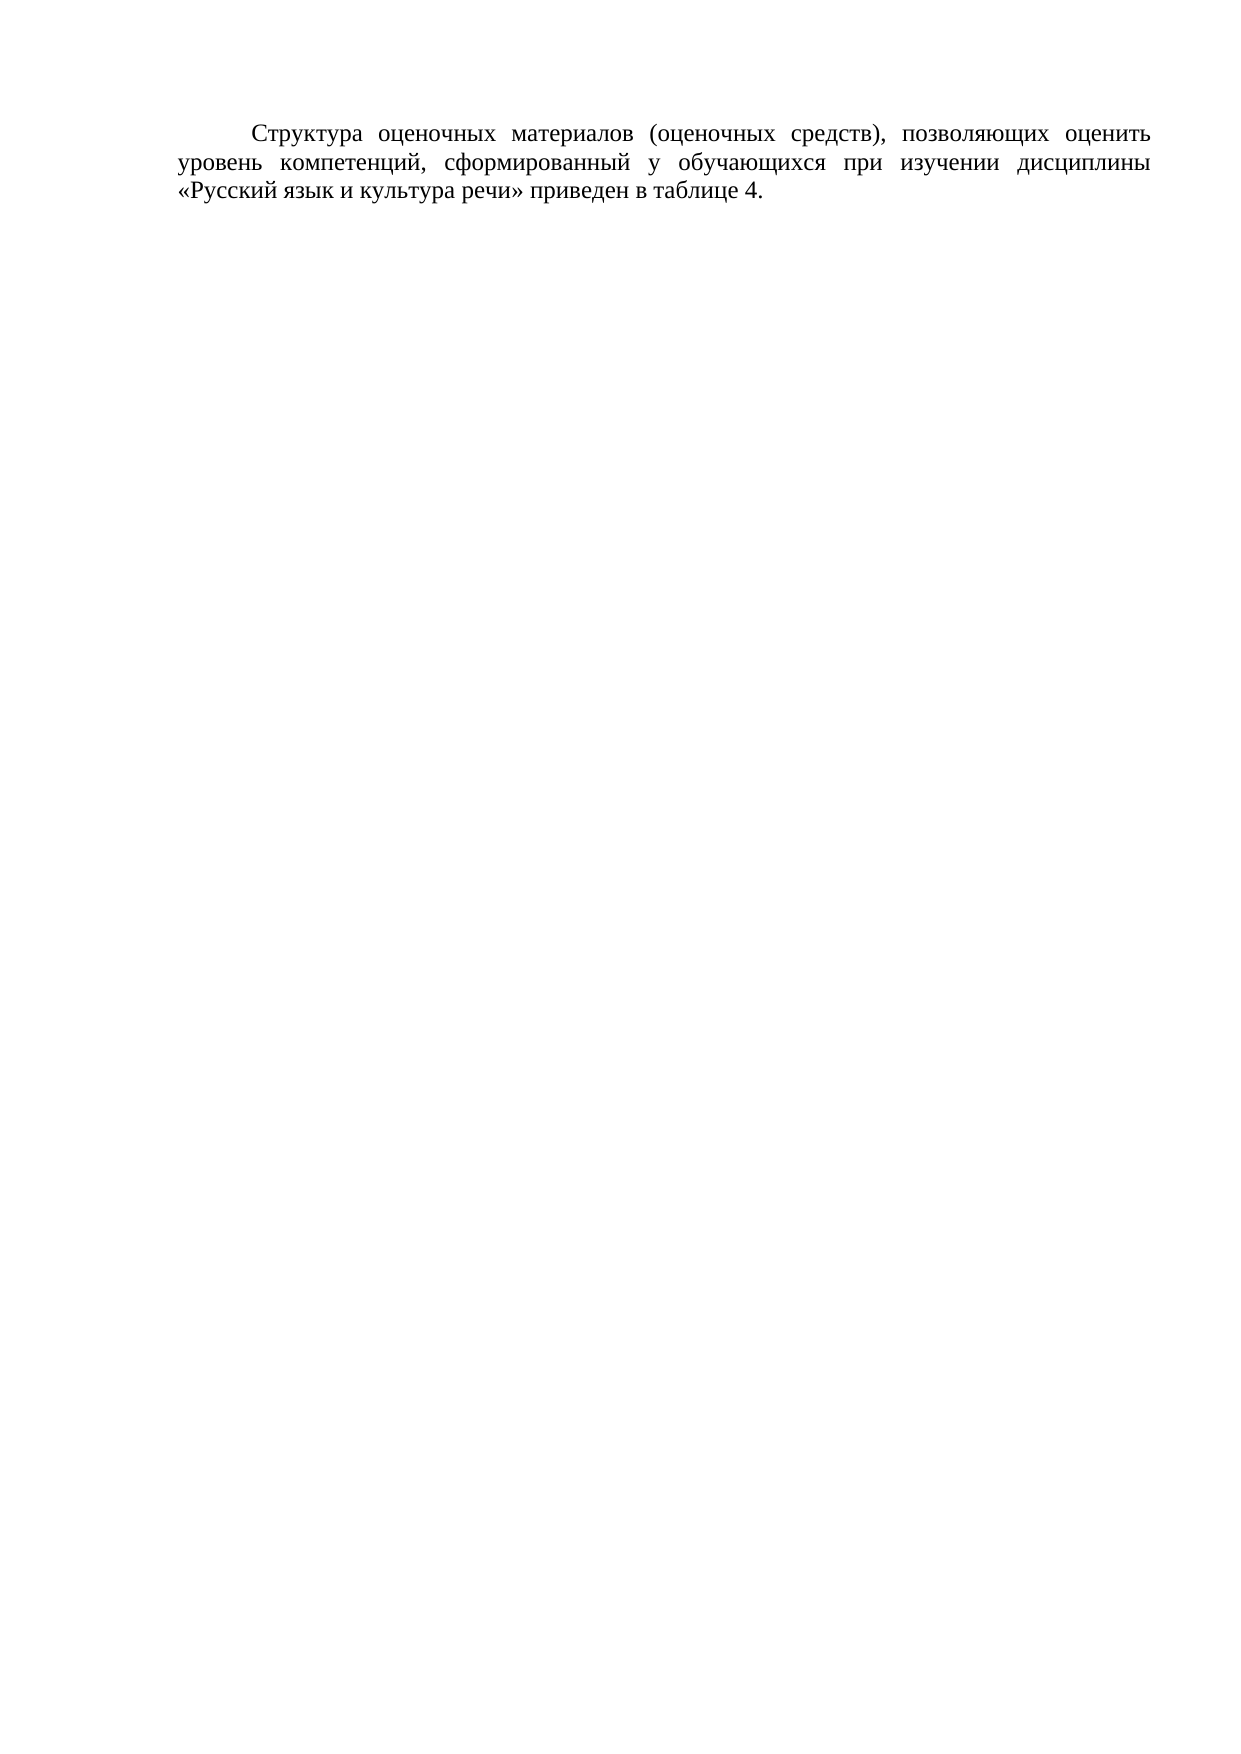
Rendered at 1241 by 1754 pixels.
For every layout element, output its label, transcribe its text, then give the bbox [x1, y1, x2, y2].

text Структура оценочных материалов (оценочных средств), позволяющих оценить уровень компетенций, сформированный у обучающихся при изучении дисциплины «Русский язык и культура речи» приведен в таблице 4. [177, 118, 1152, 204]
